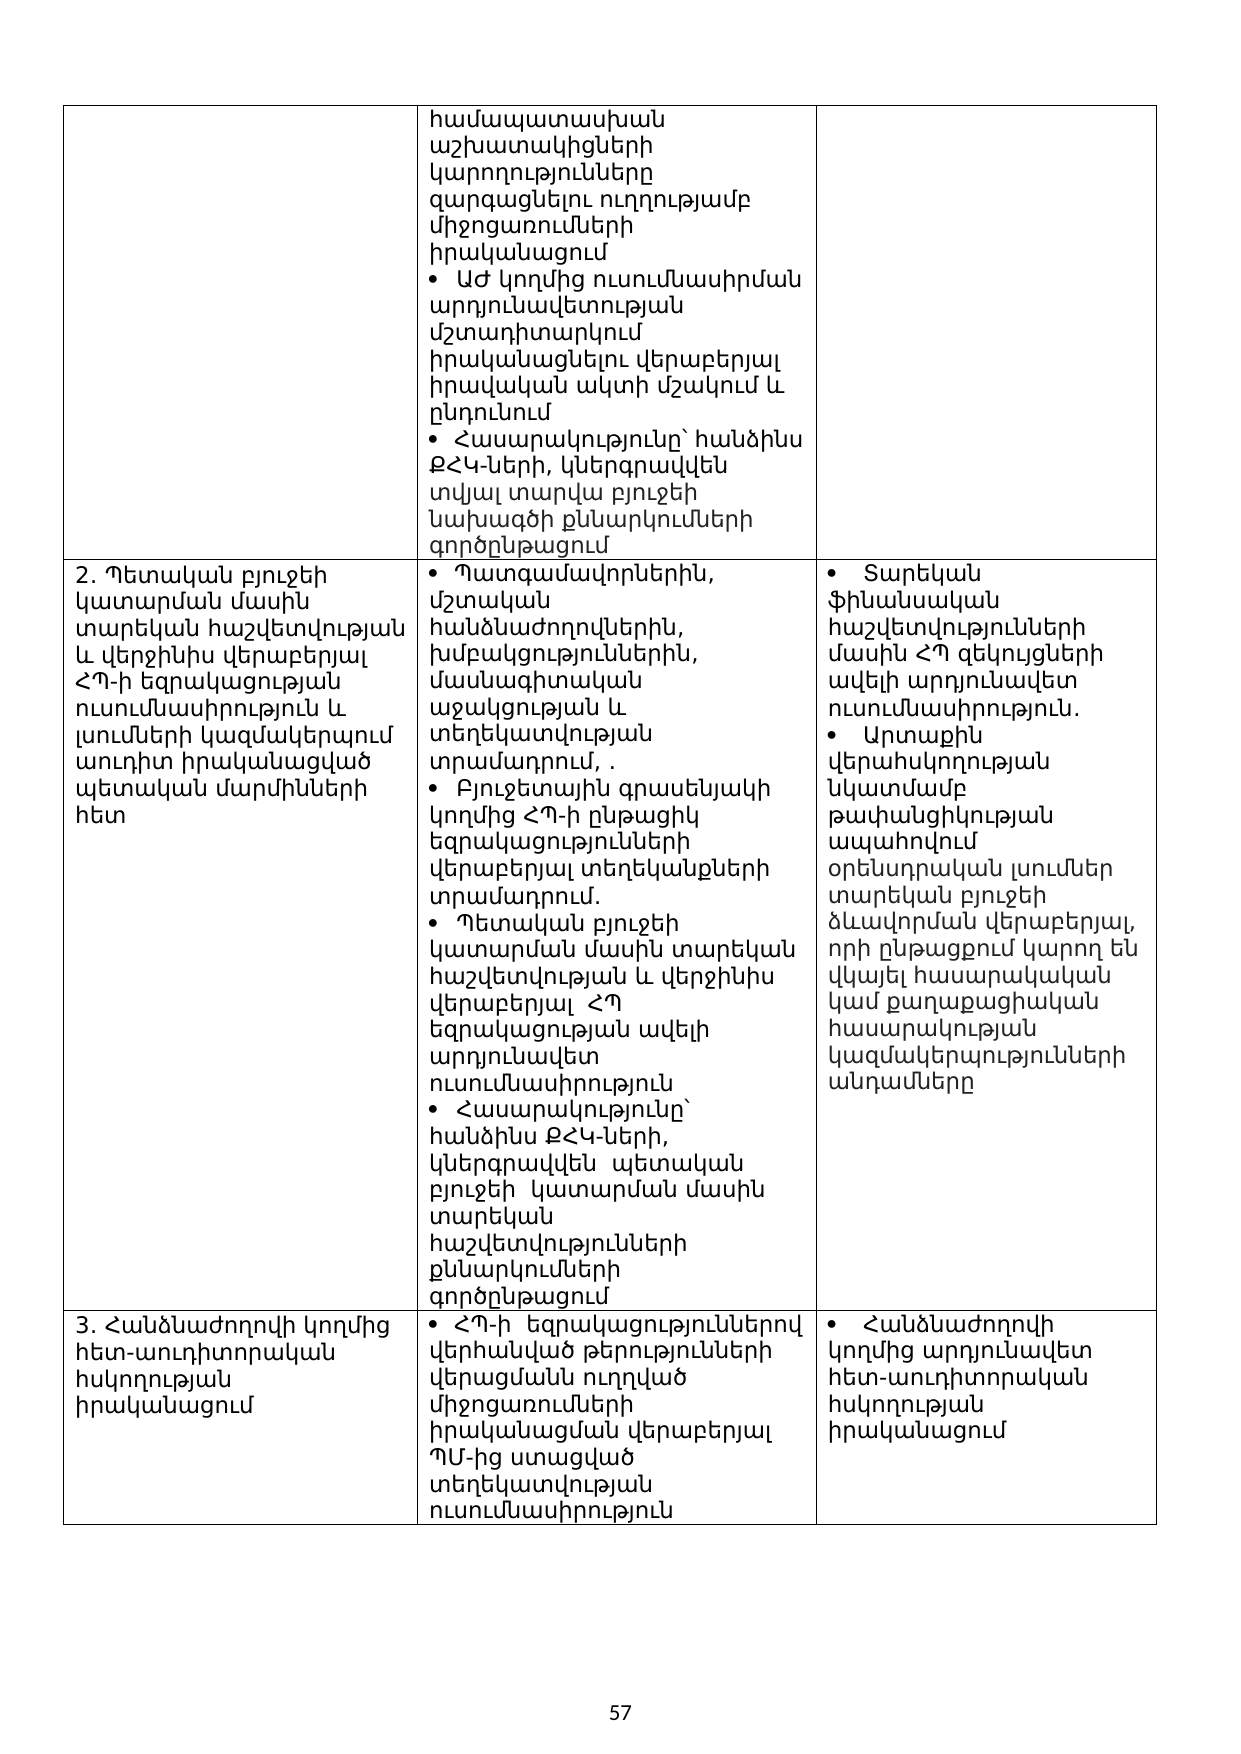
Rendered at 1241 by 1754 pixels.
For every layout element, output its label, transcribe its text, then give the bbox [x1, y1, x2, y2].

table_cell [817, 106, 1156, 559]
table_cell 2․ Պետական բյուջեի կատարման մասին տարեկան հաշվետվության և վերջինիս վերաբերյալ ՀՊ-ի եզրակացության ուսումնասիրություն և լսումների կազմակերպում աուդիտ իրականացված պետական մարմինների հետ [64, 560, 417, 1310]
table_cell Տարեկան ֆինանսական հաշվետվությունների մասին ՀՊ զեկույցների ավելի արդյունավետ ուսումնասիրություն․ Արտաքին վերահսկողության նկատմամբ թափանցիկության ապահովում օրենսդրական լսումներ տարեկան բյուջեի ձևավորման վերաբերյալ, որի ընթացքում կարող են վկայել հասարակական կամ քաղաքացիական հասարակության կազմակերպությունների անդամները [817, 560, 1156, 1310]
table_cell Պատգամավորներին, մշտական հանձնաժողովներին, խմբակցություններին, մասնագիտական աջակցության և տեղեկատվության տրամադրում, ․ Բյուջետային գրասենյակի կողմից ՀՊ-ի ընթացիկ եզրակացությունների վերաբերյալ տեղեկանքների տրամադրում․ Պետական բյուջեի կատարման մասին տարեկան հաշվետվության և վերջինիս վերաբերյալ ՀՊ եզրակացության ավելի արդյունավետ ուսումնասիրություն Հասարակությունը՝ հանձինս ՔՀԿ-ների, կներգրավվեն պետական բյուջեի կատարման մասին տարեկան հաշվետվությունների քննարկումների գործընթացում [418, 560, 816, 1310]
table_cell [418, 106, 816, 559]
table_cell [64, 106, 417, 559]
table_cell 3․ Հանձնաժողովի կողմից հետ-աուդիտորական հսկողության իրականացում [64, 1311, 417, 1524]
table_cell Հանձնաժողովի կողմից արդյունավետ հետ-աուդիտորական հսկողության իրականացում [817, 1311, 1156, 1524]
table_cell ՀՊ-ի եզրակացություններով վերհանված թերությունների վերացմանն ուղղված միջոցառումների իրականացման վերաբերյալ ՊՄ-ից ստացված տեղեկատվության ուսումնասիրություն [418, 1311, 816, 1524]
